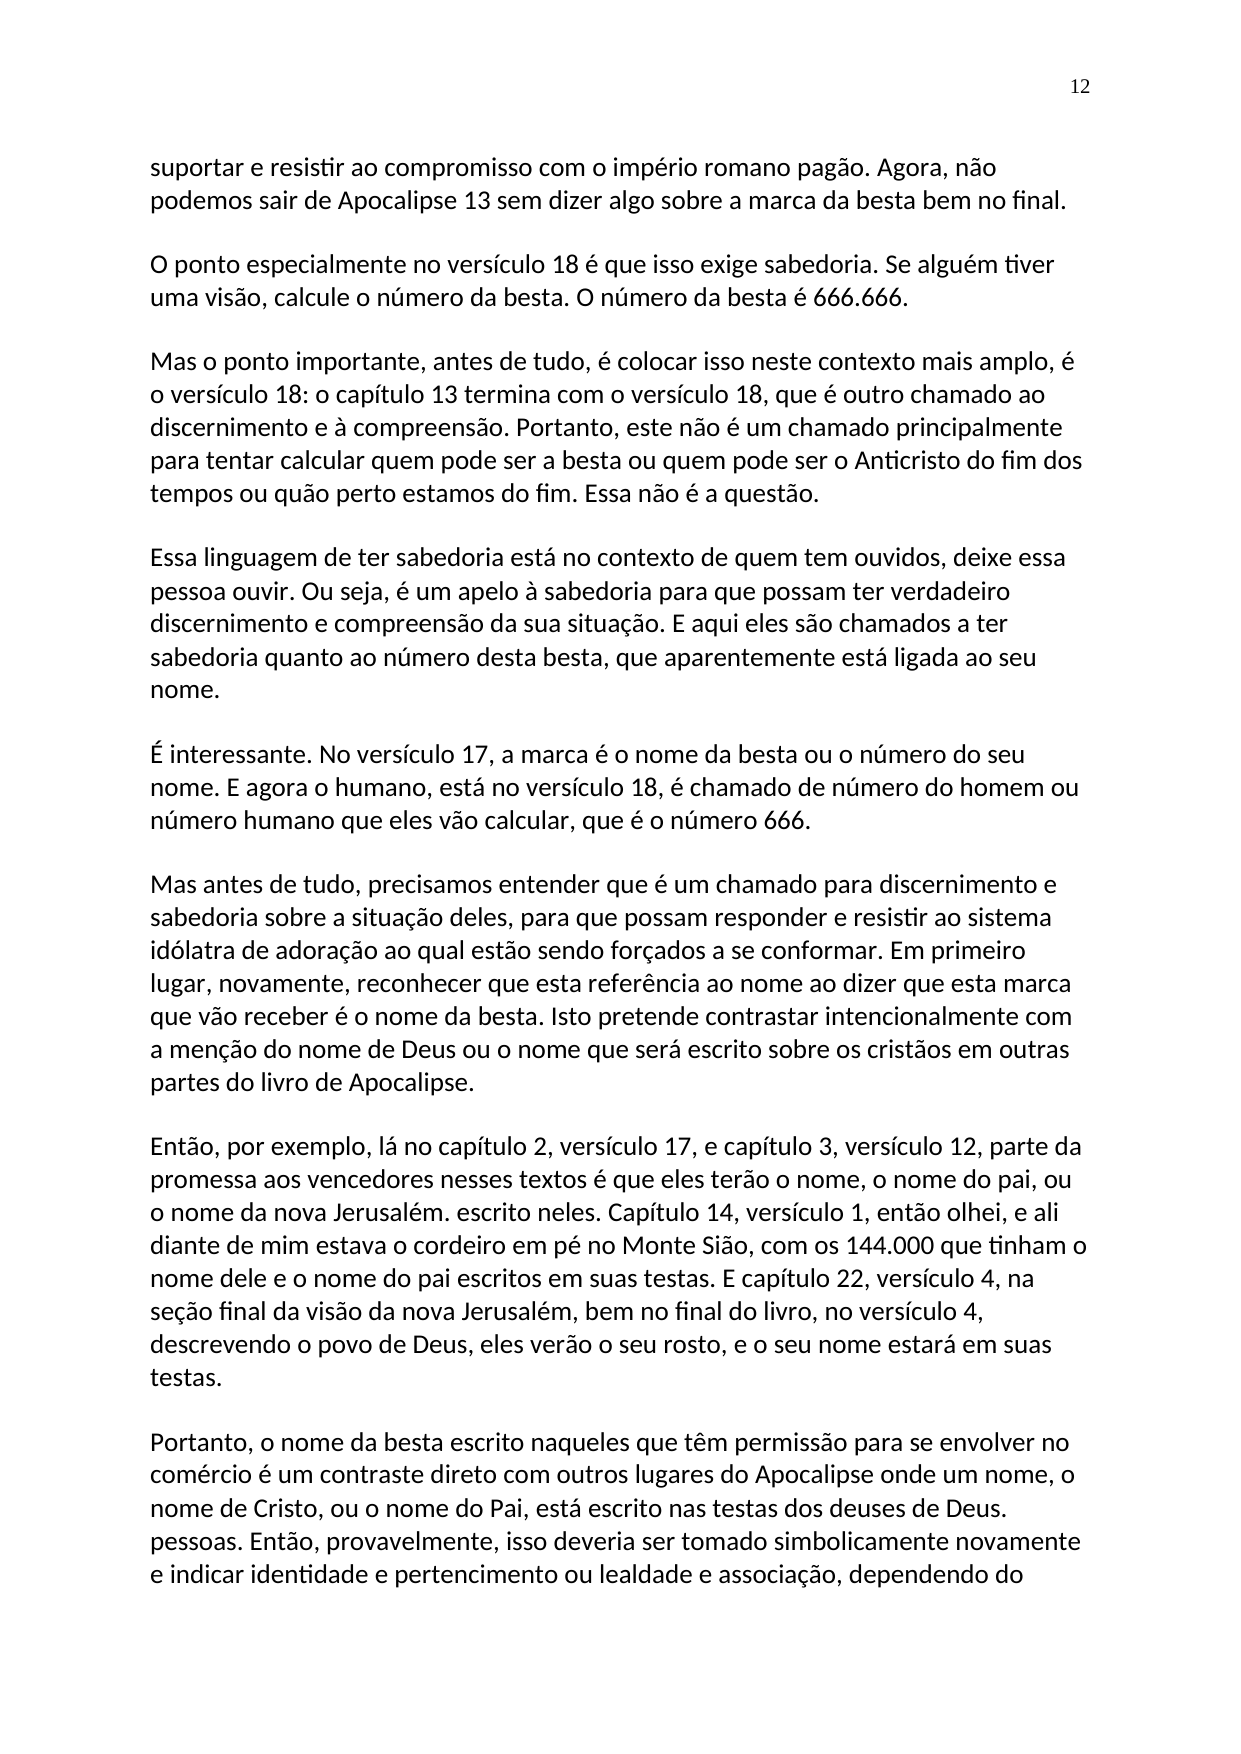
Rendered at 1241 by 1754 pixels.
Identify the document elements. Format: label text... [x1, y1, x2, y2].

text É interessante. No versículo 17, a marca é o nome da besta ou o número do seu nome. E agora o humano, está no versículo 18, é chamado de número do homem ou número humano que eles vão calcular, que é o número 666. [150, 737, 1090, 836]
text Essa linguagem de ter sabedoria está no contexto de quem tem ouvidos, deixe essa pessoa ouvir. Ou seja, é um apelo à sabedoria para que possam ter verdadeiro discernimento e compreensão da sua situação. E aqui eles são chamados a ter sabedoria quanto ao número desta besta, que aparentemente está ligada ao seu nome. [150, 541, 1090, 706]
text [150, 150, 1090, 216]
text Então, por exemplo, lá no capítulo 2, versículo 17, e capítulo 3, versículo 12, parte da promessa aos vencedores nesses textos é que eles terão o nome, o nome do pai, ou o nome da nova Jerusalém. escrito neles. Capítulo 14, versículo 1, então olhei, e ali diante de mim estava o cordeiro em pé no Monte Sião, com os 144.000 que tinham o nome dele e o nome do pai escritos em suas testas. E capítulo 22, versículo 4, na seção final da visão da nova Jerusalém, bem no final do livro, no versículo 4, descrevendo o povo de Deus, eles verão o seu rosto, e o seu nome estará em suas testas. [150, 1129, 1090, 1393]
text Mas antes de tudo, precisamos entender que é um chamado para discernimento e sabedoria sobre a situação deles, para que possam responder e resistir ao sistema idólatra de adoração ao qual estão sendo forçados a se conformar. Em primeiro lugar, novamente, reconhecer que esta referência ao nome ao dizer que esta marca que vão receber é o nome da besta. Isto pretende contrastar intencionalmente com a menção do nome de Deus ou o nome que será escrito sobre os cristãos em outras partes do livro de Apocalipse. [150, 867, 1090, 1098]
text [150, 1425, 1090, 1590]
text O ponto especialmente no versículo 18 é que isso exige sabedoria. Se alguém tiver uma visão, calcule o número da besta. O número da besta é 666.666. [150, 247, 1090, 313]
text Mas o ponto importante, antes de tudo, é colocar isso neste contexto mais amplo, é o versículo 18: o capítulo 13 termina com o versículo 18, que é outro chamado ao discernimento e à compreensão. Portanto, este não é um chamado principalmente para tentar calcular quem pode ser a besta ou quem pode ser o Anticristo do fim dos tempos ou quão perto estamos do fim. Essa não é a questão. [150, 344, 1090, 509]
